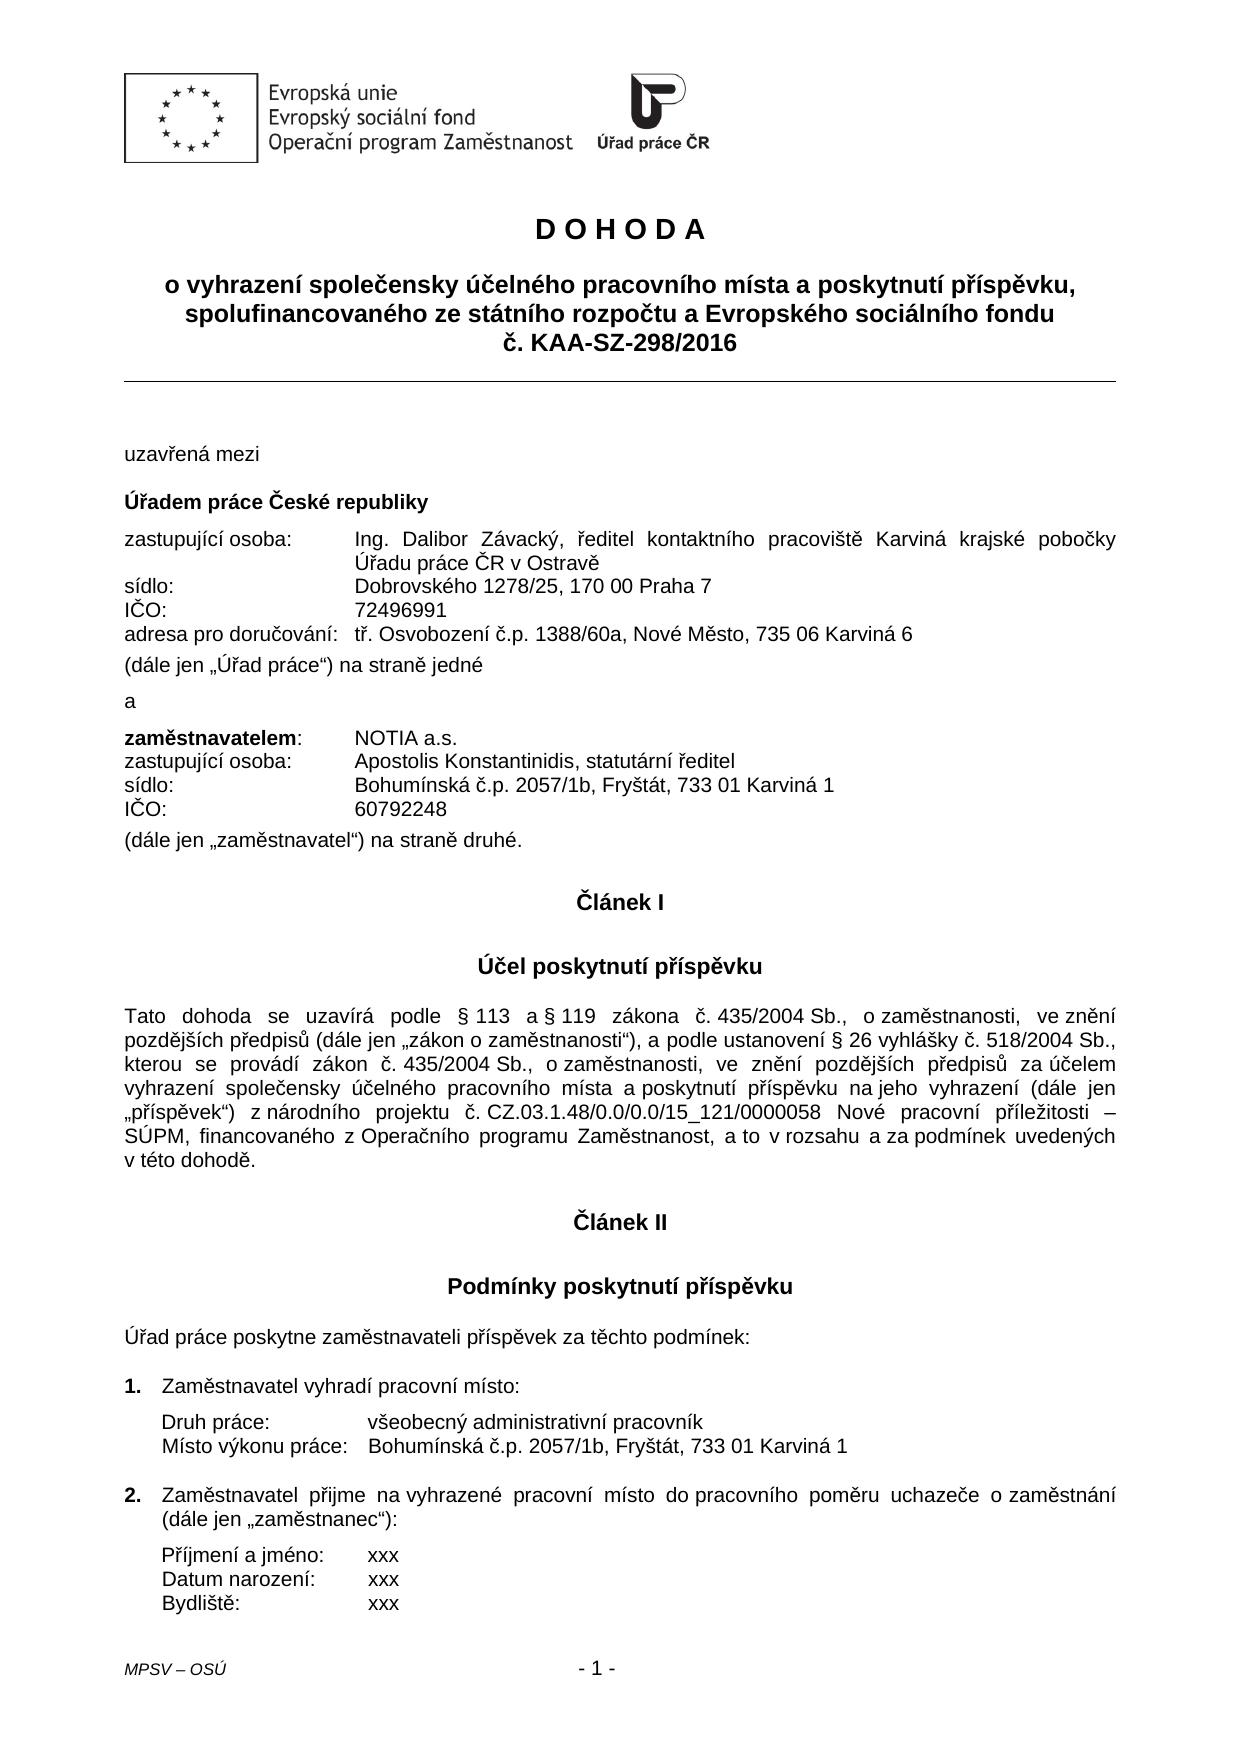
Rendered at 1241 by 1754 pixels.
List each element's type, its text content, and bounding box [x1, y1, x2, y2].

text o vyhrazení společensky účelného pracovního místa a poskytnutí příspěvku, spolufinancovaného ze státního rozpočtu a Evropského sociálního fondu [124, 270, 1116, 328]
text IČO: 60792248 [124, 797, 1116, 821]
text Příjmení a jméno: xxx [161, 1543, 1116, 1567]
text č. KAA-SZ-298/2016 [124, 328, 1116, 357]
text IČO: 72496991 [124, 598, 1116, 622]
text Článek II [124, 1209, 1116, 1236]
text (dále jen „zaměstnavatel“) na straně druhé. [124, 827, 1116, 851]
picture [124, 73, 714, 163]
text Zaměstnavatel vyhradí pracovní místo: [124, 1373, 1116, 1397]
text Místo výkonu práce: Bohumínská č.p. 2057/1b, Fryštát, 733 01 Karviná 1 [162, 1434, 1116, 1458]
text sídlo: Bohumínská č.p. 2057/1b, Fryštát, 733 01 Karviná 1 [124, 773, 1116, 797]
text Datum narození: xxx [162, 1567, 1116, 1591]
text sídlo: Dobrovského 1278/25, 170 00 Praha 7 [124, 574, 1116, 598]
text zaměstnavatelem: NOTIA a.s. [124, 725, 1116, 749]
list Tato dohoda se uzavírá podle § 113 a § 119 zákona č. 435/2004 Sb., o zaměstnanosti, ve znění pozdějších předpisů (dále jen „zákon o zaměstnanosti“), a podle ustanovení § 26 vyhlášky č. 518/2004 Sb., kterou se provádí zákon č. 435/2004 Sb., o zaměstnanosti, ve znění pozdějších předpisů za účelem vyhrazení společensky účelného pracovního místa a poskytnutí příspěvku na jeho vyhrazení (dále jen „příspěvek“) z národního projektu č. CZ.03.1.48/0.0/0.0/15_121/0000058 Nové pracovní příležitosti – SÚPM, financovaného z Operačního programu Zaměstnanost, a to v rozsahu a za podmínek uvedených v této dohodě. [124, 1004, 1116, 1172]
text zastupující osoba: Ing. Dalibor Závacký, ředitel kontaktního pracoviště Karviná krajské pobočky Úřadu práce ČR v Ostravě [124, 526, 1116, 574]
text (dále jen „Úřad práce“) na straně jedné [124, 652, 1116, 676]
text Účel poskytnutí příspěvku [124, 953, 1116, 979]
text a [124, 689, 1116, 713]
text uzavřená mezi [124, 442, 1116, 466]
text D O H O D A [124, 212, 1116, 245]
text Zaměstnavatel přijme na vyhrazené pracovní místo do pracovního poměru uchazeče o zaměstnání (dále jen „zaměstnanec“): [124, 1483, 1116, 1531]
text Druh práce: všeobecný administrativní pracovník [161, 1410, 1116, 1434]
text Článek I [124, 889, 1116, 915]
text Úřadem práce České republiky [124, 490, 1116, 514]
text adresa pro doručování: tř. Osvobození č.p. 1388/60a, Nové Město, 735 06 Karviná 6 [124, 622, 1116, 646]
text Bydliště: xxx [162, 1591, 1116, 1615]
list Úřad práce poskytne zaměstnavateli příspěvek za těchto podmínek: [124, 1324, 1116, 1348]
text Podmínky poskytnutí příspěvku [124, 1273, 1116, 1299]
text zastupující osoba: Apostolis Konstantinidis, statutární ředitel [124, 749, 1116, 773]
